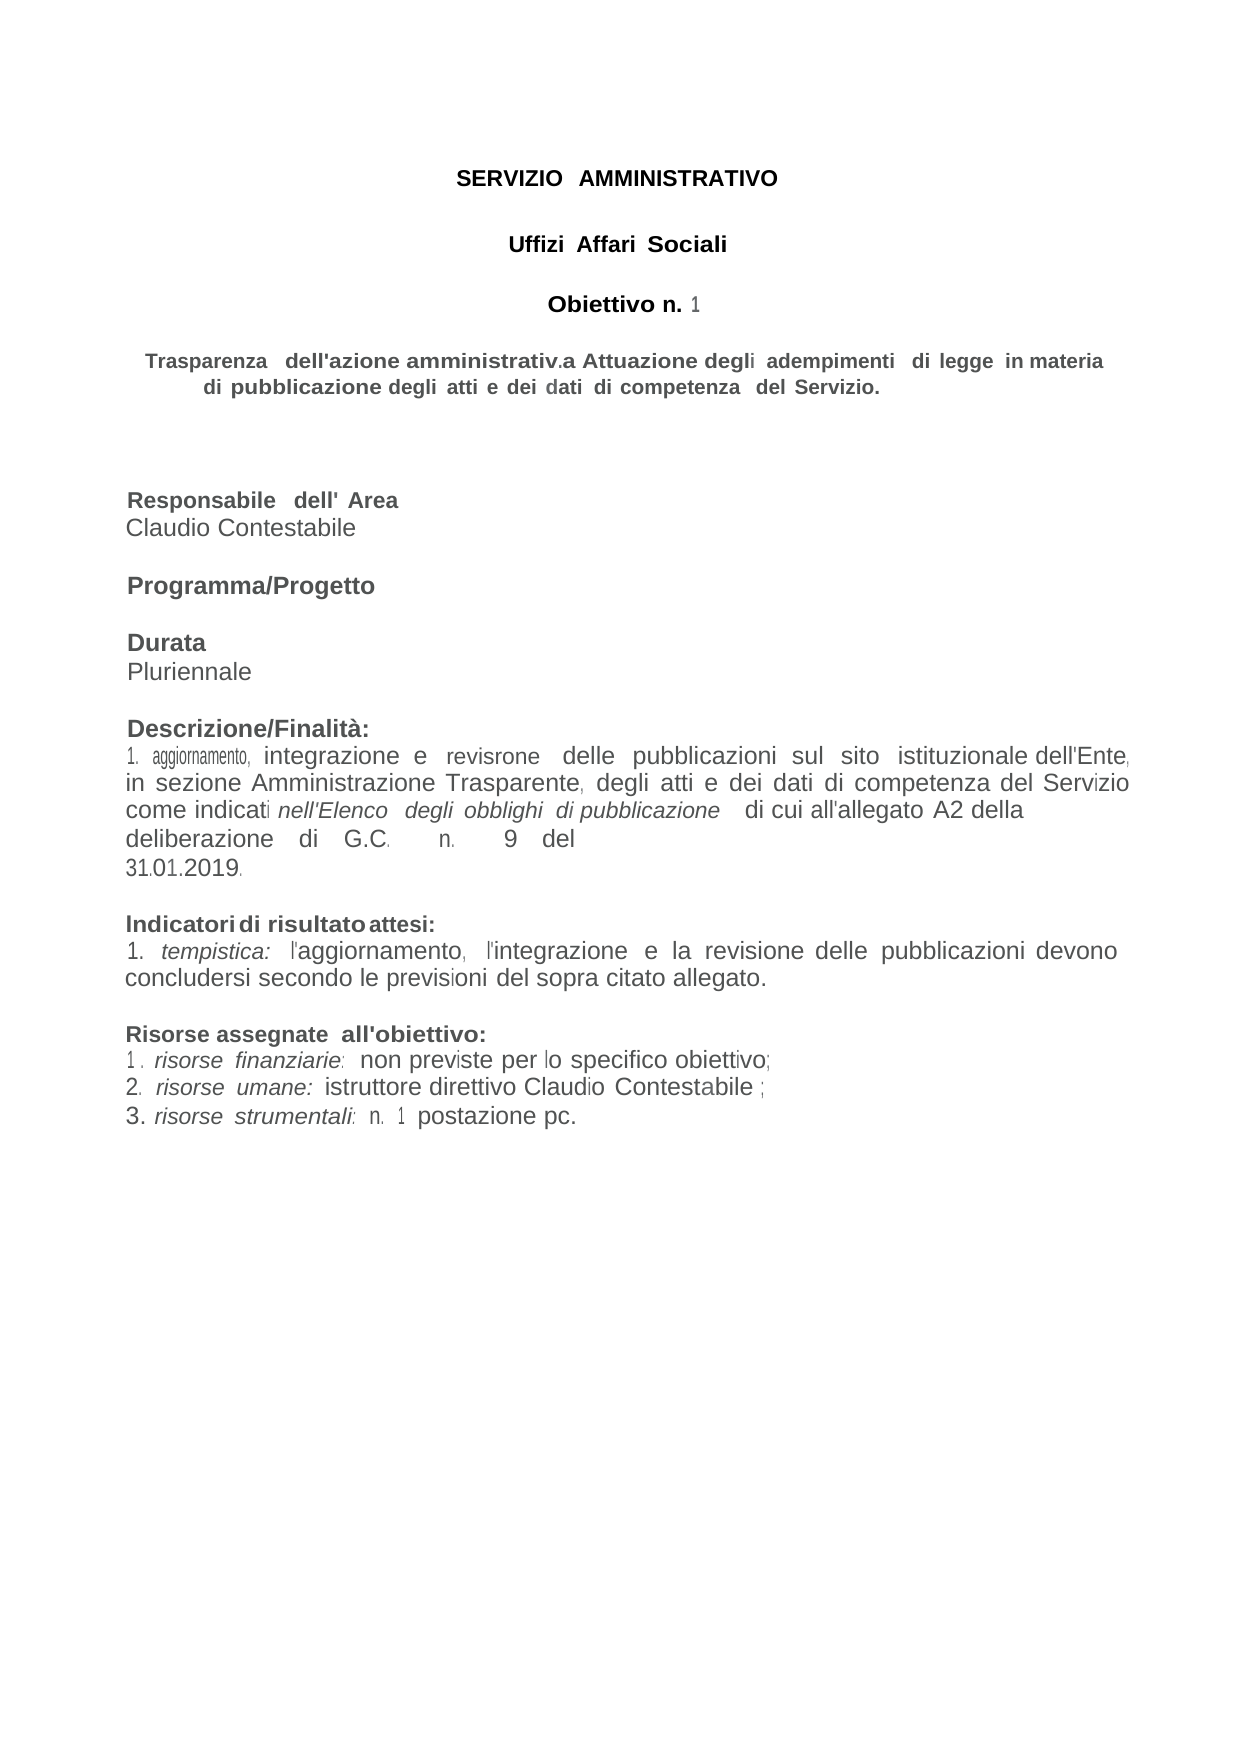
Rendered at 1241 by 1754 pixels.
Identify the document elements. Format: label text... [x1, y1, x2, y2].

text 2. risorse umane: istruttore direttivo Claudio Contestabile ; [125, 1074, 768, 1101]
text Programma/Progetto [127, 571, 380, 599]
text Responsabile dell' Area [127, 487, 401, 513]
text Risorse assegnate all'obiettivo: [125, 1021, 517, 1047]
text Pluriennale [127, 657, 256, 686]
text Trasparenza dell'azione amministrativ.a Attuazione degli adempimenti di legge in materia di pubblicazione degli atti e dei dati di competenza del Servizio. [145, 349, 1108, 399]
text Claudio Contestabile [125, 513, 361, 542]
text lndicatori di risultato attesi: [125, 911, 456, 937]
text SERVIZIO AMMINISTRATIVO Uffizi Affari Sociali [456, 164, 783, 257]
text 1. tempistica: l'aggiornamento, l'integrazione e la revisione delle pubblicazioni devono concludersi secondo le previsioni del sopra citato allegato. [124, 938, 1129, 992]
text 1 . risorse finanziarie: non previste per lo specifico obiettivo; [127, 1047, 777, 1074]
text 1. aggiornamento, integrazione e revisrone delle pubblicazioni sul sito istituzionale dell'Ente, in sezione Amministrazione Trasparente, degli atti e dei dati di competenza del Servizio come indicati nell'Elenco degli obblighi di pubblicazione di cui all'allegato A2 della [125, 743, 1130, 824]
text 3. risorse strumentali: n. 1 postazione pc. [125, 1101, 583, 1130]
text Descrizione/Finalità: [127, 714, 374, 743]
text Obiettivo n. 1 [542, 297, 704, 318]
text deliberazione di G.C. n. 9 del 31.01.2019. [125, 824, 575, 882]
text Durata [127, 628, 211, 657]
